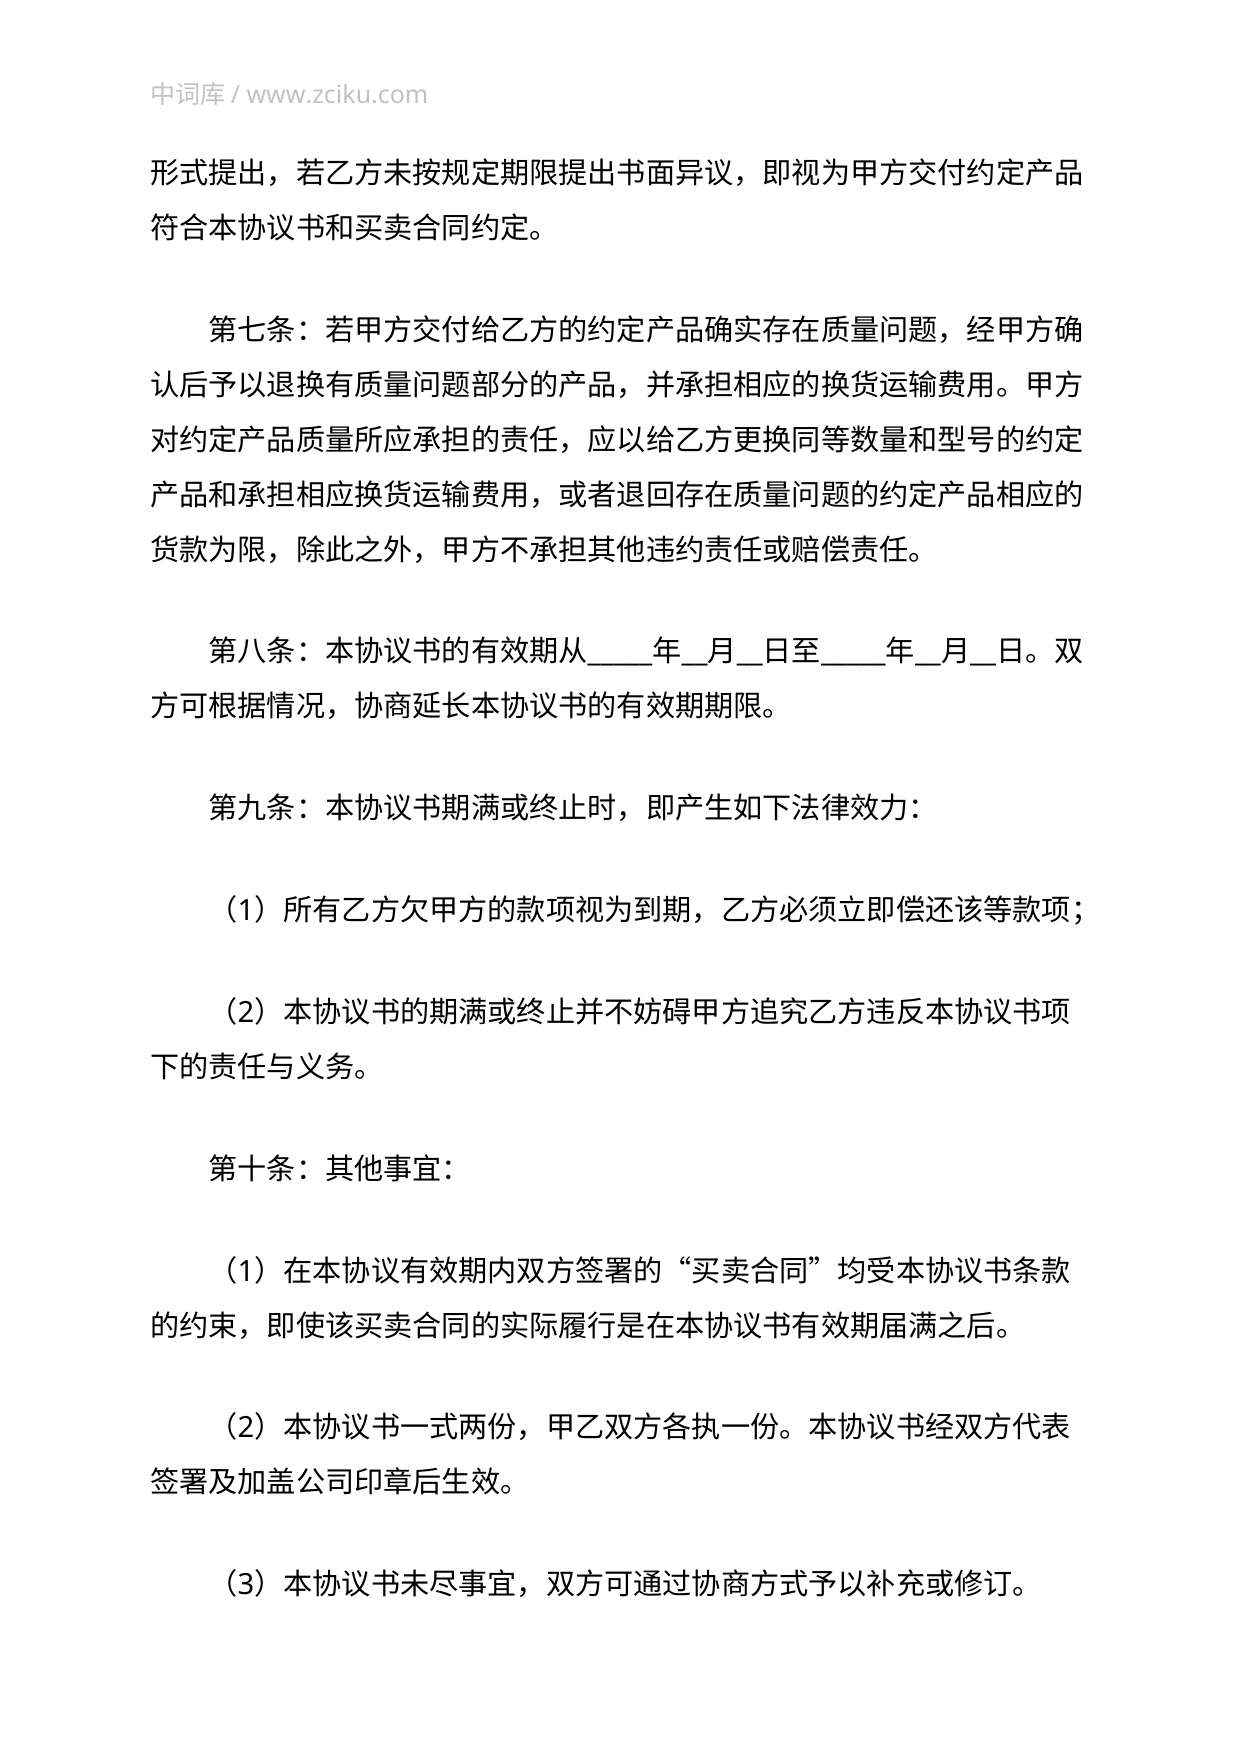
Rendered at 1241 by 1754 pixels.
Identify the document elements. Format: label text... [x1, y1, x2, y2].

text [150, 150, 1090, 247]
text 第十条：其他事宜： [150, 1145, 1090, 1188]
text 第七条：若甲方交付给乙方的约定产品确实存在质量问题，经甲方确认后予以退换有质量问题部分的产品，并承担相应的换货运输费用。甲方对约定产品质量所应承担的责任，应以给乙方更换同等数量和型号的约定产品和承担相应换货运输费用，或者退回存在质量问题的约定产品相应的货款为限，除此之外，甲方不承担其他违约责任或赔偿责任。 [150, 307, 1090, 568]
text （1）所有乙方欠甲方的款项视为到期，乙方必须立即偿还该等款项； [150, 887, 1090, 929]
text （3）本协议书未尽事宜，双方可通过协商方式予以补充或修订。 [150, 1561, 1090, 1603]
text （2）本协议书的期满或终止并不妨碍甲方追究乙方违反本协议书项下的责任与义务。 [150, 988, 1090, 1086]
text （1）在本协议有效期内双方签署的“买卖合同”均受本协议书条款的约束，即使该买卖合同的实际履行是在本协议书有效期届满之后。 [150, 1247, 1090, 1344]
text 第八条：本协议书的有效期从_____年__月__日至_____年__月__日。双方可根据情况，协商延长本协议书的有效期期限。 [150, 628, 1090, 725]
text （2）本协议书一式两份，甲乙双方各执一份。本协议书经双方代表签署及加盖公司印章后生效。 [150, 1404, 1090, 1501]
text 第九条：本协议书期满或终止时，即产生如下法律效力： [150, 785, 1090, 827]
